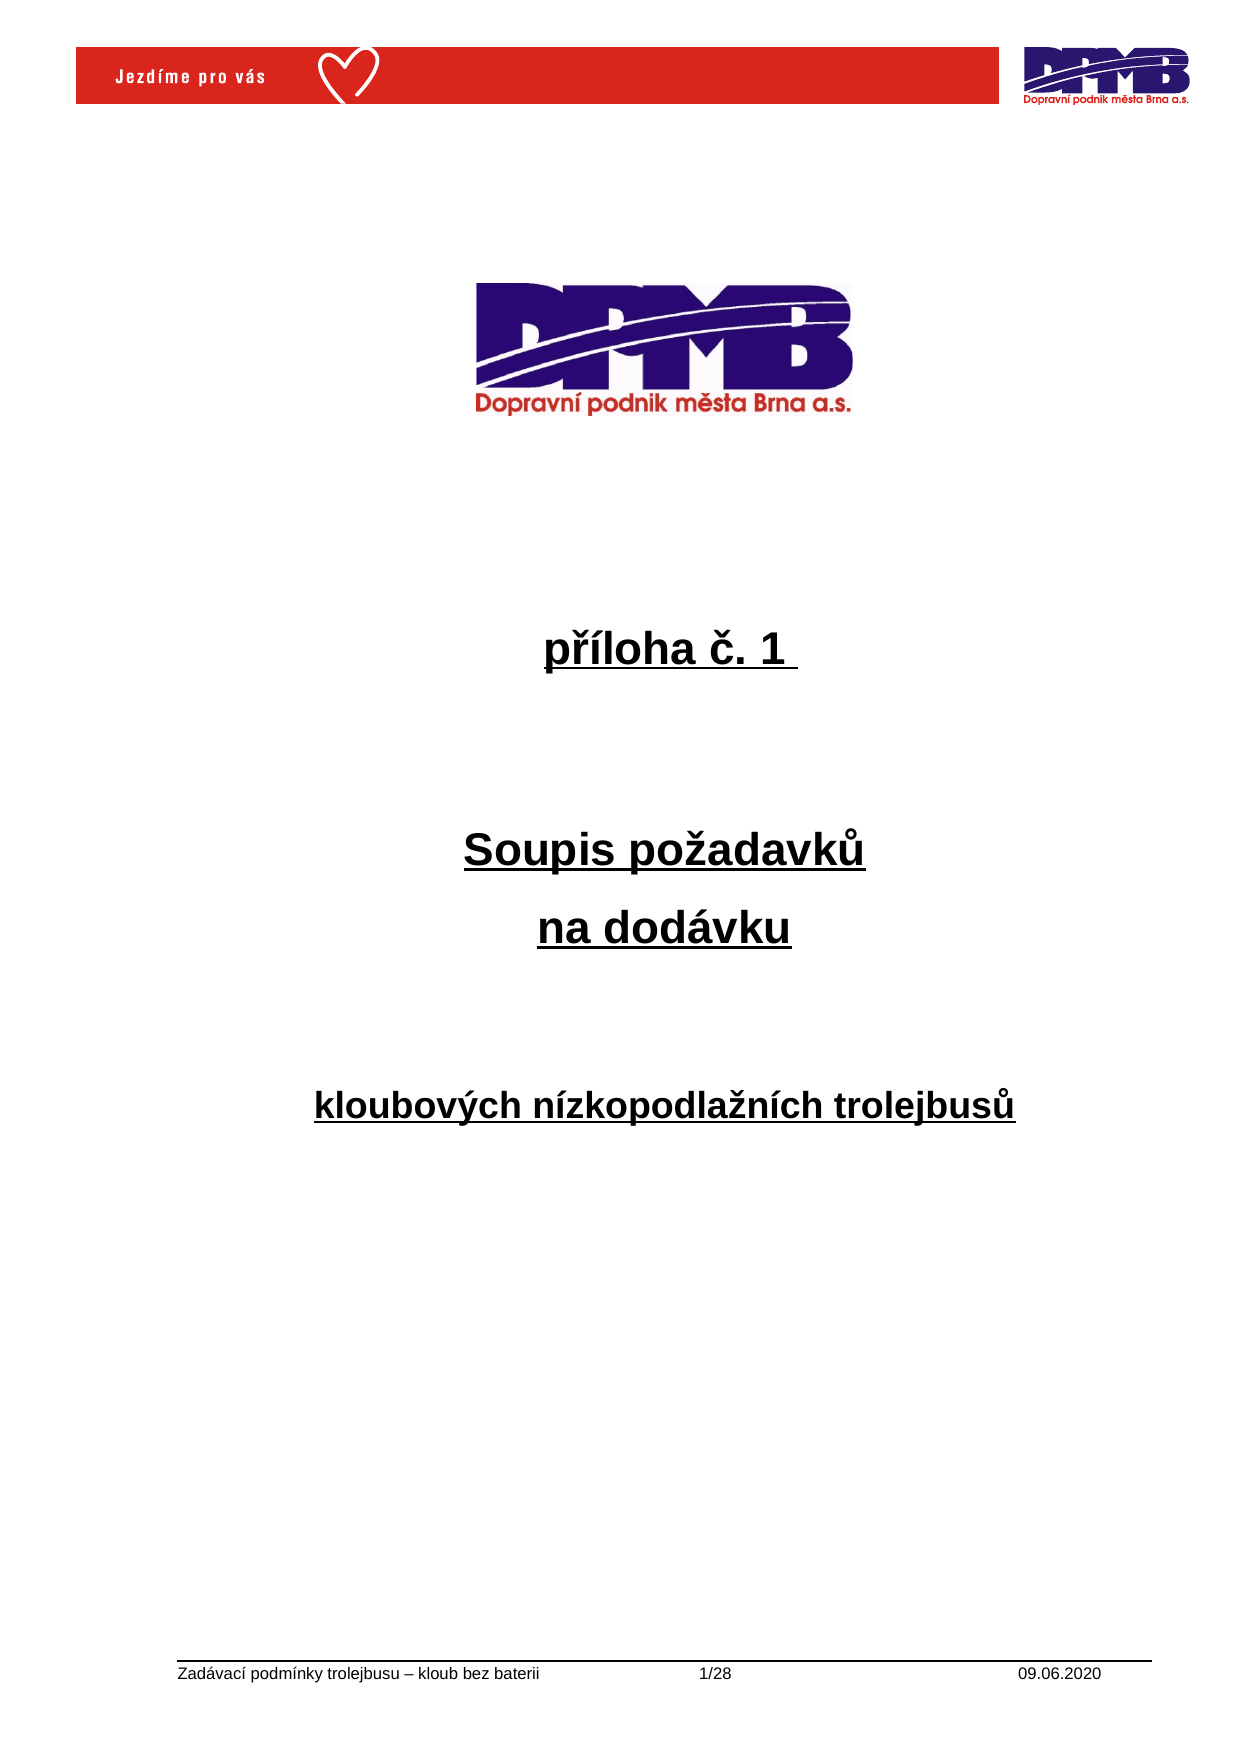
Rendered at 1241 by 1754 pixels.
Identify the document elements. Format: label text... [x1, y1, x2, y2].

picture [476, 283, 853, 416]
title na dodávku [177, 901, 1152, 953]
title Soupis požadavků [177, 823, 1152, 876]
text kloubových nízkopodlažních trolejbusů [177, 1084, 1152, 1127]
text příloha č. 1 [177, 621, 1152, 674]
